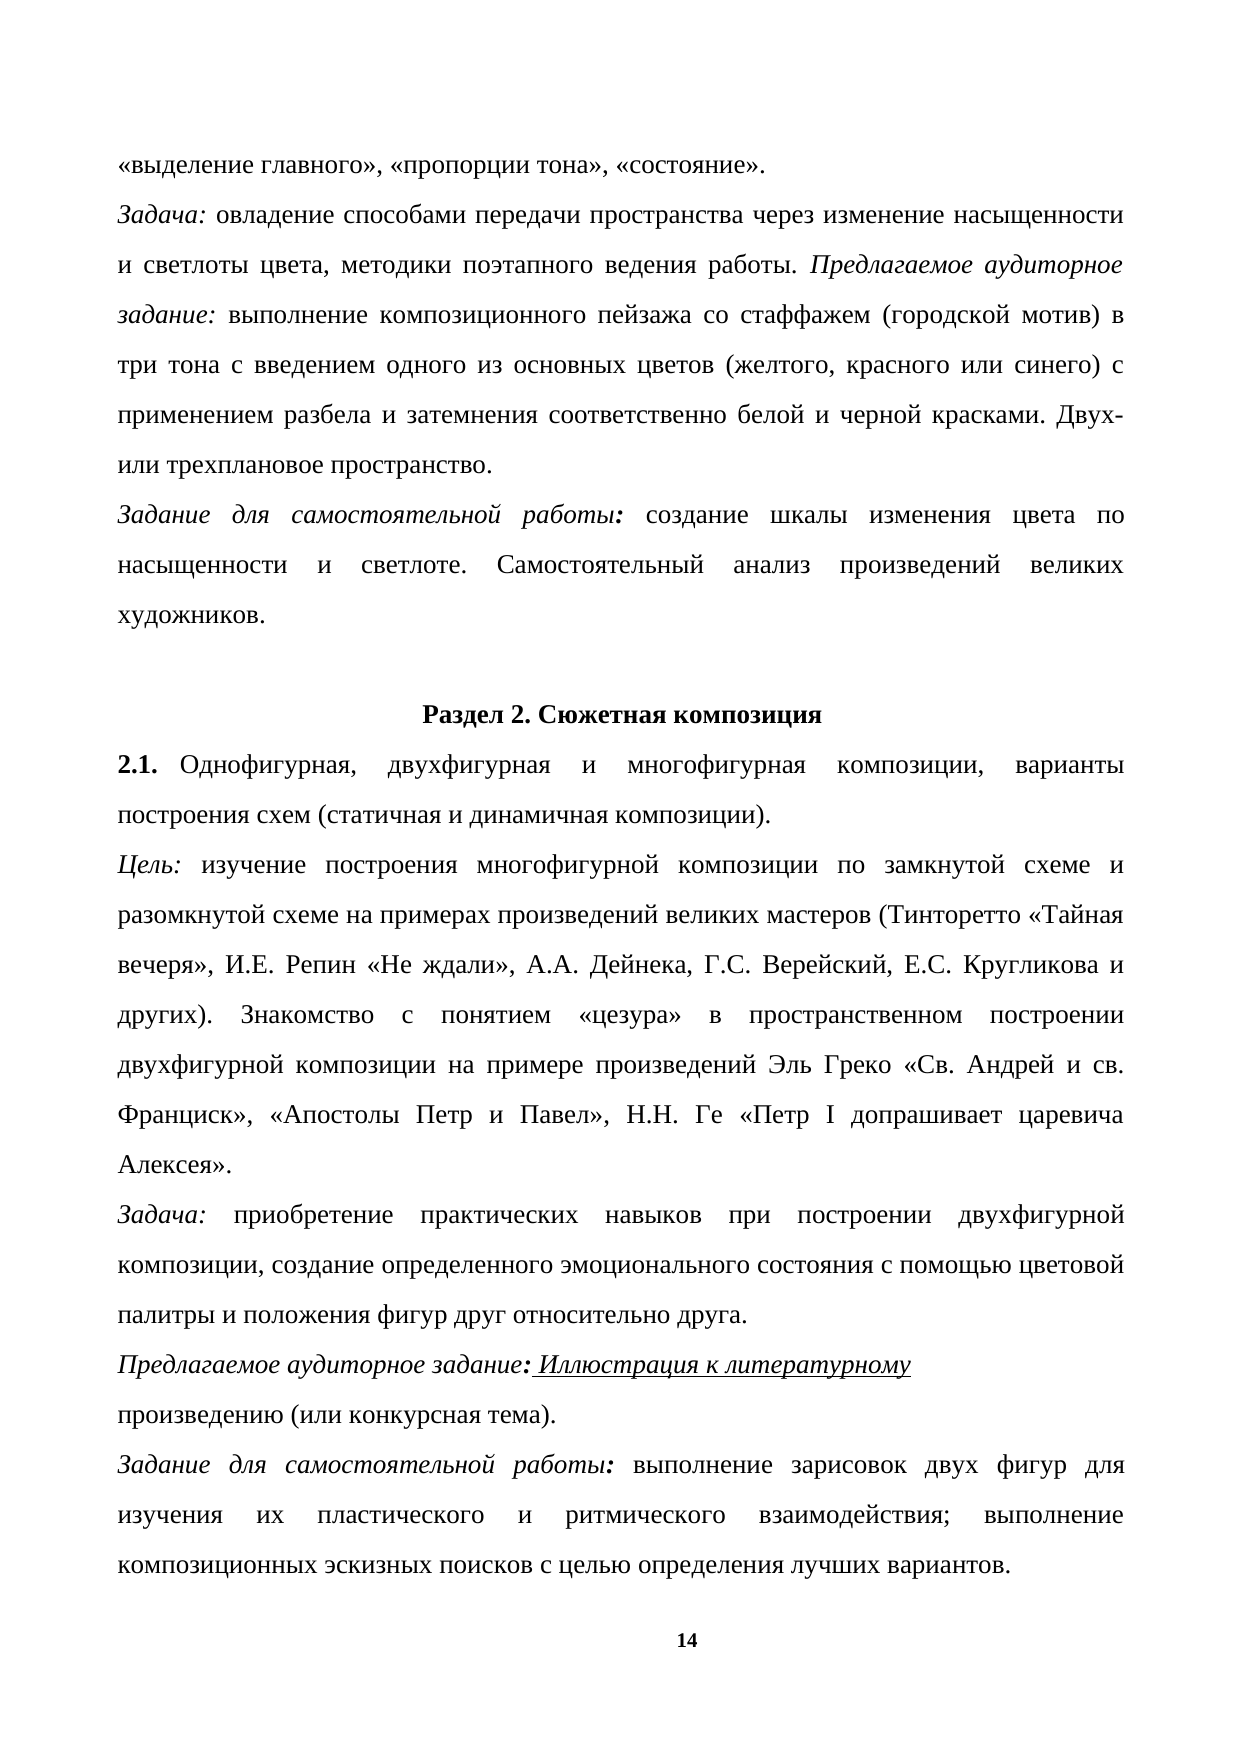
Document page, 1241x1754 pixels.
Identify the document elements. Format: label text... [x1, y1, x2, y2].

text Раздел 2. Сюжетная композиция [117, 684, 1127, 734]
text Задача: овладение способами передачи пространства через изменение насыщенности и светлоты цвета, методики поэтапного ведения работы. Предлагаемое аудиторное задание: выполнение композиционного пейзажа со стаффажем (городской мотив) в три тона с введением одного из основных цветов (желтого, красного или синего) с применением разбела и затемнения соответственно белой и черной красками. Двух- или трехплановое пространство. [117, 184, 1125, 484]
text Задача: приобретение практических навыков при построении двухфигурной композиции, создание определенного эмоционального состояния с помощью цветовой палитры и положения фигур друг относительно друга. [117, 1184, 1125, 1334]
text произведению (или конкурсная тема). [117, 1384, 1127, 1434]
list Однофигурная, двухфигурная и многофигурная композиции, варианты построения схем (статичная и динамичная композиции). [117, 734, 1125, 834]
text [117, 134, 1125, 184]
text Предлагаемое аудиторное задание: Иллюстрация к литературному [117, 1334, 1127, 1384]
text Задание для самостоятельной работы: создание шкалы изменения цвета по насыщенности и светлоте. Самостоятельный анализ произведений великих художников. [117, 484, 1125, 634]
text Задание для самостоятельной работы: выполнение зарисовок двух фигур для изучения их пластического и ритмического взаимодействия; выполнение композиционных эскизных поисков с целью определения лучших вариантов. [117, 1434, 1125, 1584]
text Цель: изучение построения многофигурной композиции по замкнутой схеме и разомкнутой схеме на примерах произведений великих мастеров (Тинторетто «Тайная вечеря», И.Е. Репин «Не ждали», А.А. Дейнека, Г.С. Верейский, Е.С. Кругликова и других). Знакомство с понятием «цезура» в пространственном построении двухфигурной композиции на примере произведений Эль Греко «Св. Андрей и св. Франциск», «Апостолы Петр и Павел», Н.Н. Ге «Петр I допрашивает царевича Алексея». [117, 834, 1125, 1184]
